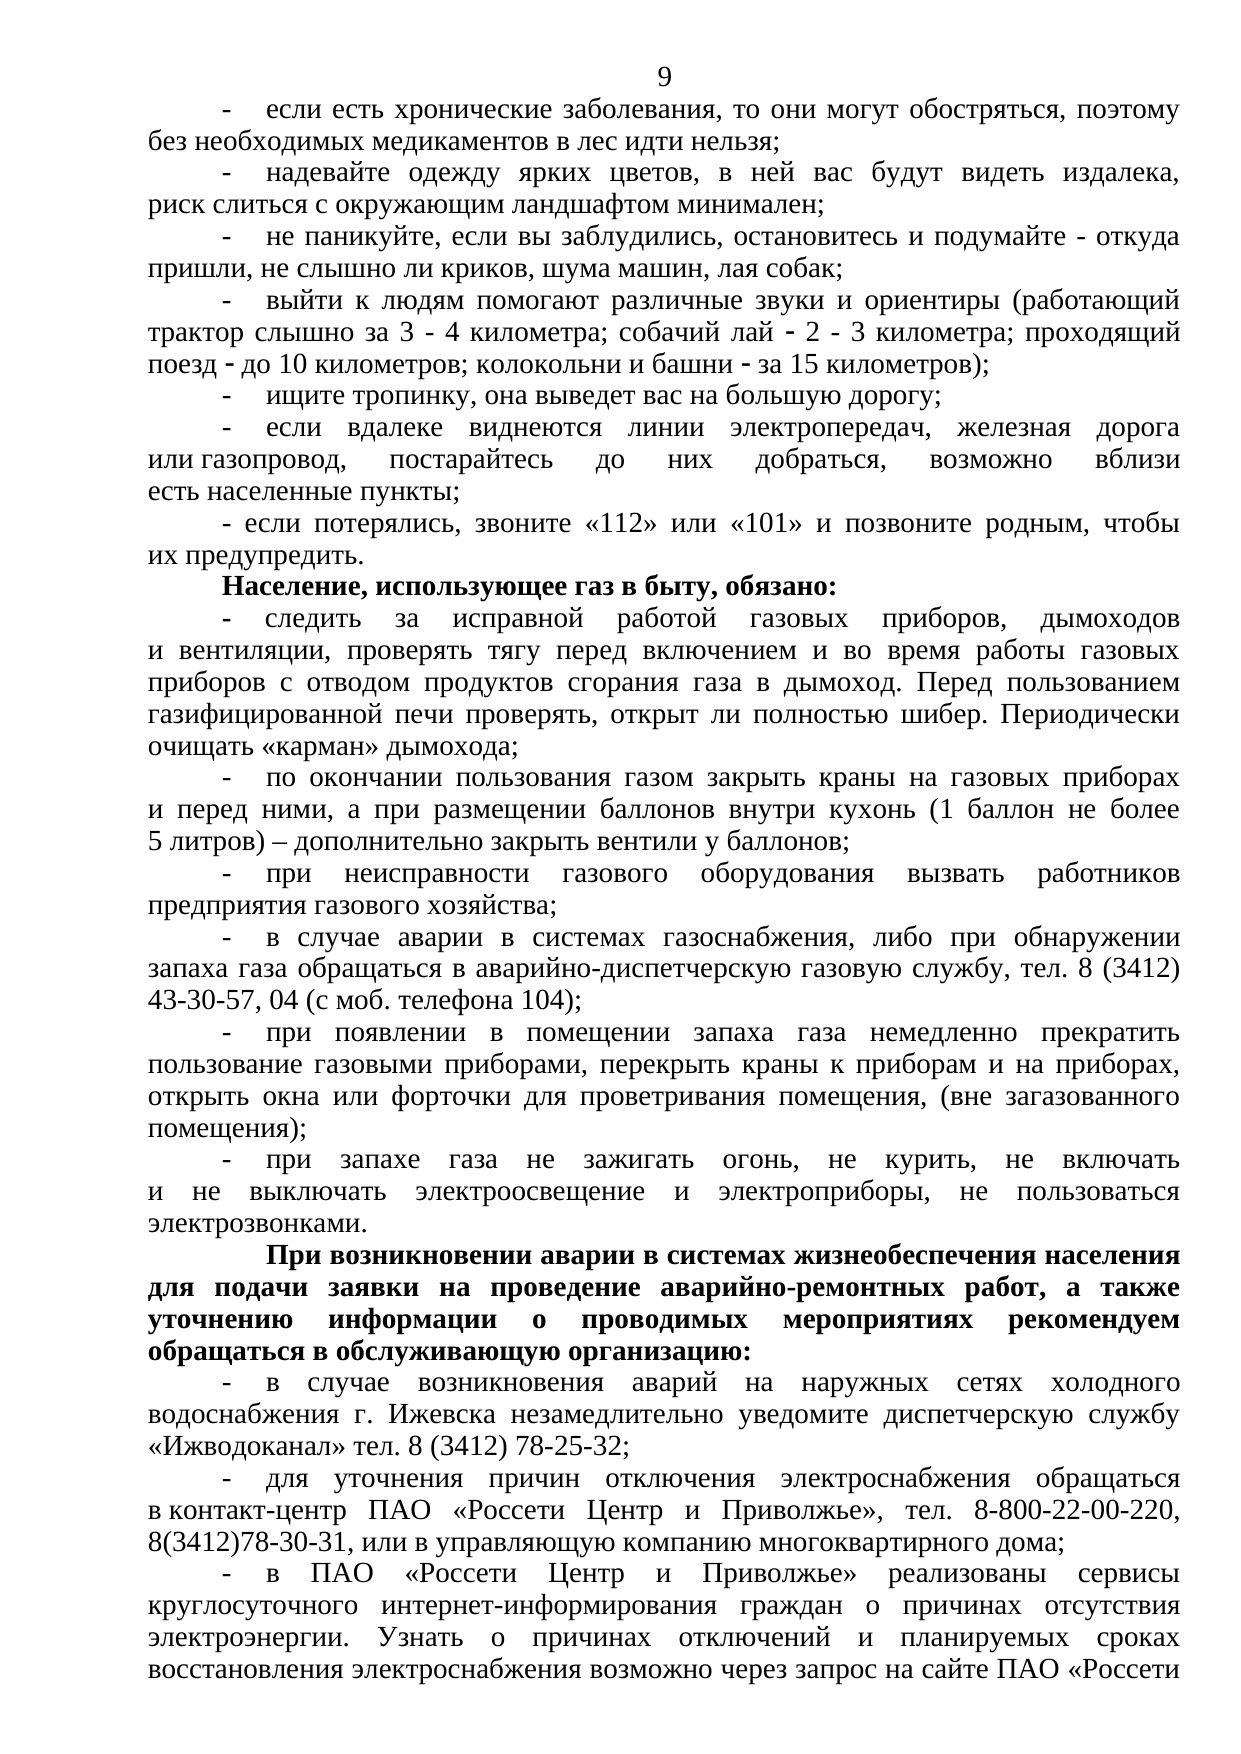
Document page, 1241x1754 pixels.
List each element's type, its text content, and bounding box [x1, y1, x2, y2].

list при запахе газа не зажигать огонь, не курить, не включать и не выключать электроосвещение и электроприборы, не пользоваться электрозвонками. [148, 1143, 1181, 1239]
list в случае возникновения аварий на наружных сетях холодного водоснабжения г. Ижевска незамедлительно уведомите диспетчерскую службу «Ижводоканал» тел. 8 (3412) 78-25-32; [148, 1366, 1181, 1462]
list не паникуйте, если вы заблудились, остановитесь и подумайте - откуда пришли, не слышно ли криков, шума машин, лая собак; [148, 220, 1181, 284]
list если есть хронические заболевания, то они могут обостряться, поэтому без необходимых медикаментов в лес идти нельзя; [148, 93, 1181, 156]
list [148, 1557, 1181, 1685]
list при неисправности газового оборудования вызвать работников предприятия газового хозяйства; [148, 857, 1181, 921]
text - если потерялись, звоните «112» или «101» и позвоните родным, чтобы их предупредить. [148, 507, 1181, 570]
list при появлении в помещении запаха газа немедленно прекратить пользование газовыми приборами, перекрыть краны к приборам и на приборах, открыть окна или форточки для проветривания помещения, (вне загазованного помещения); [148, 1016, 1181, 1143]
text - следить за исправной работой газовых приборов, дымоходов и вентиляции, проверять тягу перед включением и во время работы газовых приборов с отводом продуктов сгорания газа в дымоход. Перед пользованием газифицированной печи проверять, открыт ли полностью шибер. Периодически очищать «карман» дымохода; [148, 602, 1181, 761]
list если вдалеке виднеются линии электропередач, железная дорога или газопровод, постарайтесь до них добраться, возможно вблизи есть населенные пункты; [148, 411, 1181, 507]
list по окончании пользования газом закрыть краны на газовых приборах и перед ними, а при размещении баллонов внутри кухонь (1 баллон не более 5 литров) – дополнительно закрыть вентили у баллонов; [148, 761, 1181, 857]
list ищите тропинку, она выведет вас на большую дорогу; [148, 379, 1181, 411]
list в случае аварии в системах газоснабжения, либо при обнаружении запаха газа обращаться в аварийно-диспетчерскую газовую службу, тел. 8 (3412) 43-30-57, 04 (с моб. телефона 104); [148, 921, 1181, 1016]
list для уточнения причин отключения электроснабжения обращаться в контакт-центр ПАО «Россети Центр и Приволжье», тел. 8-800-22-00-220, 8(3412)78-30-31, или в управляющую компанию многоквартирного дома; [148, 1462, 1181, 1557]
list При возникновении аварии в системах жизнеобеспечения населения для подачи заявки на проведение аварийно-ремонтных работ, а также уточнению информации о проводимых мероприятиях рекомендуем обращаться в обслуживающую организацию: [148, 1239, 1181, 1366]
list надевайте одежду ярких цветов, в ней вас будут видеть издалека, риск слиться с окружающим ландшафтом минимален; [148, 156, 1181, 220]
list выйти к людям помогают различные звуки и ориентиры (работающий трактор слышно за 3 - 4 километра; собачий лай 2 - 3 километра; проходящий поезд до 10 километров; колокольни и башни за 15 километров); [148, 284, 1181, 379]
text Население, использующее газ в быту, обязано: [148, 570, 1181, 602]
